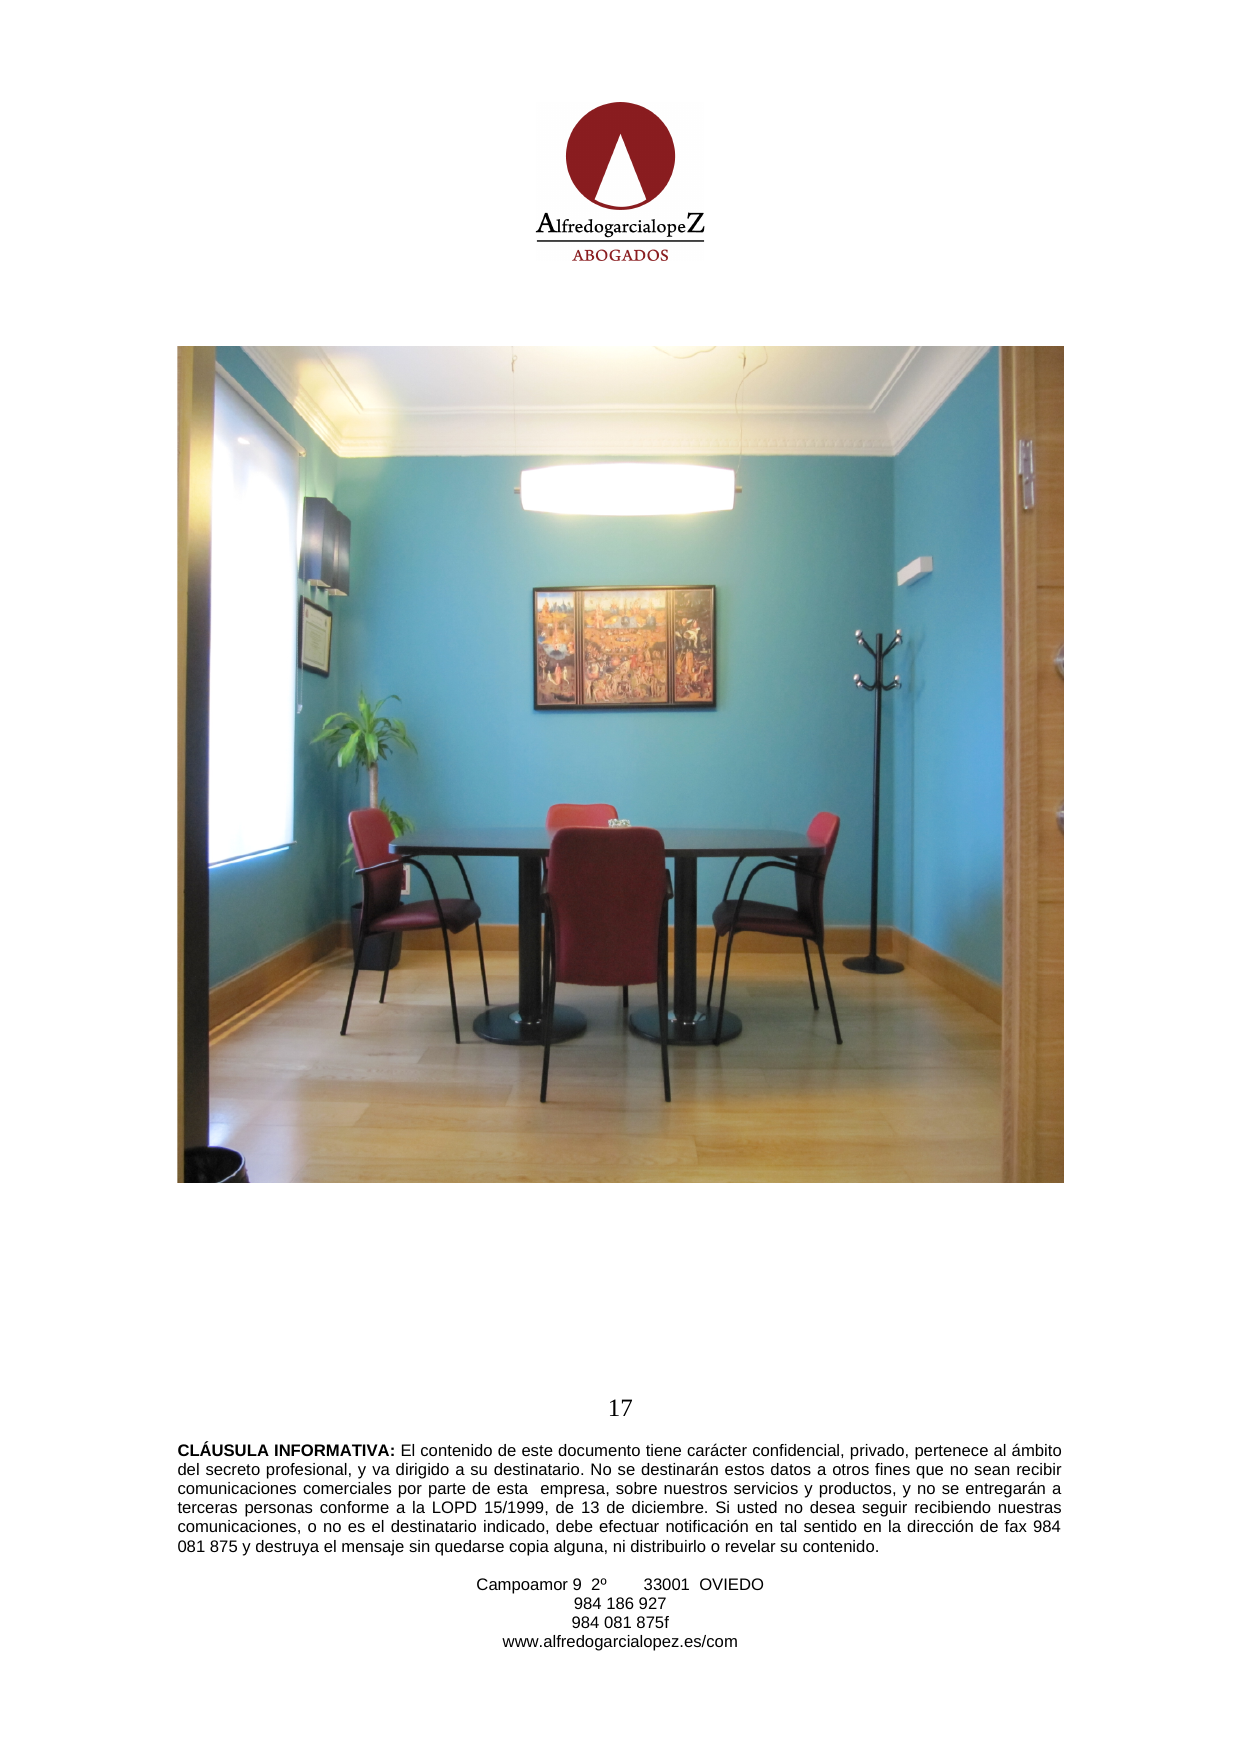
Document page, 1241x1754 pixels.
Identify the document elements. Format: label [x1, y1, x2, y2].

picture [177, 346, 1064, 1183]
picture [535, 102, 705, 261]
